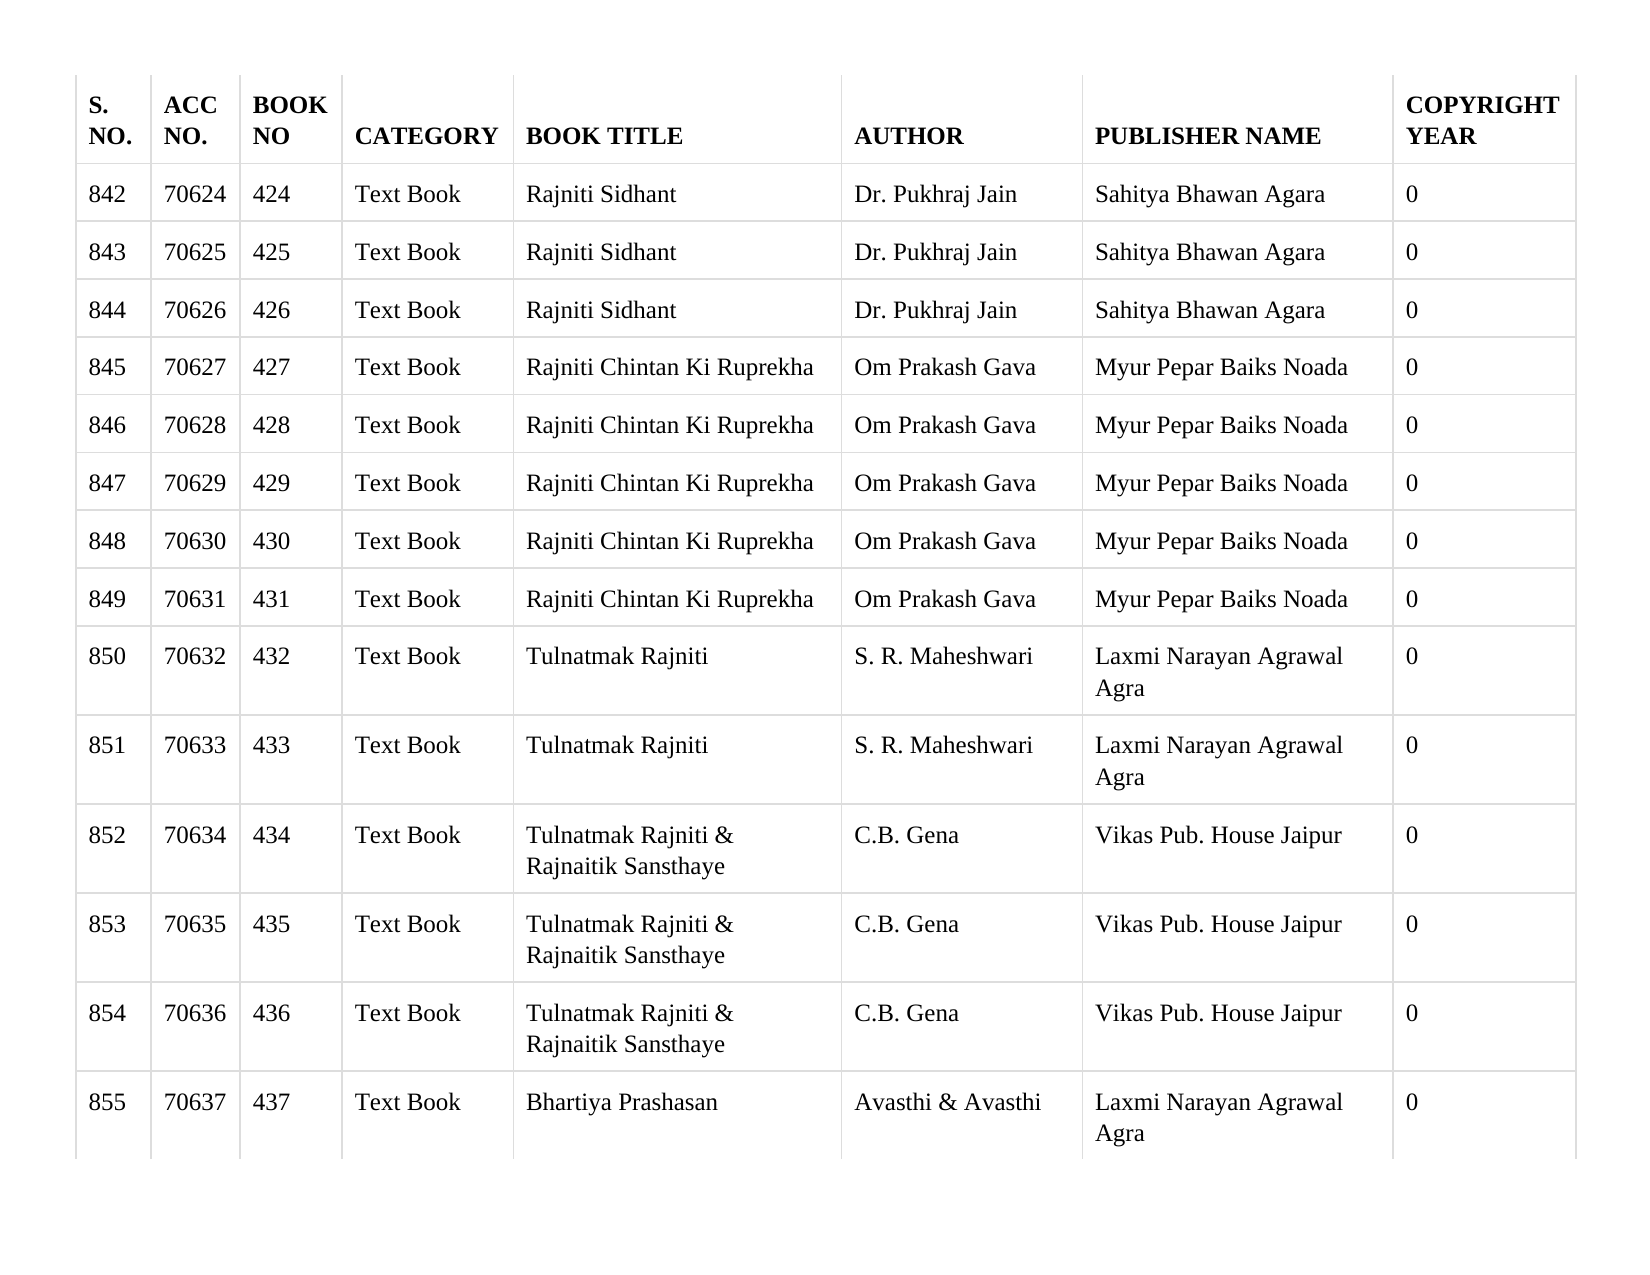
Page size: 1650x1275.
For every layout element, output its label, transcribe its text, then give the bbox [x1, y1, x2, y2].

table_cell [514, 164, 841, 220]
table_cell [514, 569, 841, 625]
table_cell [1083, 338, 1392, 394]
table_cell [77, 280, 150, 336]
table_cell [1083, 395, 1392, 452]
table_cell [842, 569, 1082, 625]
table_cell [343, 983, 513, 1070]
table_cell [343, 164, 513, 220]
table_header S. NO. [77, 75, 150, 162]
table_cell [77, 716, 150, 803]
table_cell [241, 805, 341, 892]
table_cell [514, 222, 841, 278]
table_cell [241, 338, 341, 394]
table_header CATEGORY [343, 75, 513, 162]
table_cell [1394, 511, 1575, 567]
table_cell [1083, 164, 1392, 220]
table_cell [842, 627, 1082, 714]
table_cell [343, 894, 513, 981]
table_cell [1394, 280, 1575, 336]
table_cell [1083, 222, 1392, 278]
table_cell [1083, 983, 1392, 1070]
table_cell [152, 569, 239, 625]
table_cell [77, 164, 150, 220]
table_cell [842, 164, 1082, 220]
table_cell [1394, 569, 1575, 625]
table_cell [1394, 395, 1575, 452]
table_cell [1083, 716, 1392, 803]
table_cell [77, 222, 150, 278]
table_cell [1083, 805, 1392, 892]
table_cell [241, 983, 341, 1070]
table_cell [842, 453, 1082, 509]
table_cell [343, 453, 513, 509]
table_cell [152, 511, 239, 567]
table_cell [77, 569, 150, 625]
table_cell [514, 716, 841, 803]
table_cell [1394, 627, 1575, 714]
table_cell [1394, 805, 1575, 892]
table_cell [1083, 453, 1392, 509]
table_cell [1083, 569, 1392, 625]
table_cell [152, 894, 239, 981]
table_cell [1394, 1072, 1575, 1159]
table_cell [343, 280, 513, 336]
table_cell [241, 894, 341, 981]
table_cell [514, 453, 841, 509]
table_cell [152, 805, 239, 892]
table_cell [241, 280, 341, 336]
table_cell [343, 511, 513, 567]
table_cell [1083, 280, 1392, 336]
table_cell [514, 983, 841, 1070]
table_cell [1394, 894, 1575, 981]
table_header BOOK TITLE [514, 75, 841, 162]
table_header COPYRIGHT YEAR [1394, 75, 1575, 162]
table_header BOOK NO [241, 75, 341, 162]
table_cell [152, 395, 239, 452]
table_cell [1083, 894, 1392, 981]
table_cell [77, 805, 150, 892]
table_header AUTHOR [842, 75, 1082, 162]
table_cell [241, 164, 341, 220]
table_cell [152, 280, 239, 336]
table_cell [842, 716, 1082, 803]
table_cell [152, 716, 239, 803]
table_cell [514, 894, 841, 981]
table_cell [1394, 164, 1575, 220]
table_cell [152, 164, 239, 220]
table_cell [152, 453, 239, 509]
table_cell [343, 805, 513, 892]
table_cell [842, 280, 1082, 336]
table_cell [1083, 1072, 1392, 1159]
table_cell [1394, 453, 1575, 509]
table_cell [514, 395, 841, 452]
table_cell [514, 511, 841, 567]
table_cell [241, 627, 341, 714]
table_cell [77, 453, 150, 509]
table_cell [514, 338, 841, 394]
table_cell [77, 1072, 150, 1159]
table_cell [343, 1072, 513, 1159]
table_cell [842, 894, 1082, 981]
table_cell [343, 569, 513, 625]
table_header PUBLISHER NAME [1083, 75, 1392, 162]
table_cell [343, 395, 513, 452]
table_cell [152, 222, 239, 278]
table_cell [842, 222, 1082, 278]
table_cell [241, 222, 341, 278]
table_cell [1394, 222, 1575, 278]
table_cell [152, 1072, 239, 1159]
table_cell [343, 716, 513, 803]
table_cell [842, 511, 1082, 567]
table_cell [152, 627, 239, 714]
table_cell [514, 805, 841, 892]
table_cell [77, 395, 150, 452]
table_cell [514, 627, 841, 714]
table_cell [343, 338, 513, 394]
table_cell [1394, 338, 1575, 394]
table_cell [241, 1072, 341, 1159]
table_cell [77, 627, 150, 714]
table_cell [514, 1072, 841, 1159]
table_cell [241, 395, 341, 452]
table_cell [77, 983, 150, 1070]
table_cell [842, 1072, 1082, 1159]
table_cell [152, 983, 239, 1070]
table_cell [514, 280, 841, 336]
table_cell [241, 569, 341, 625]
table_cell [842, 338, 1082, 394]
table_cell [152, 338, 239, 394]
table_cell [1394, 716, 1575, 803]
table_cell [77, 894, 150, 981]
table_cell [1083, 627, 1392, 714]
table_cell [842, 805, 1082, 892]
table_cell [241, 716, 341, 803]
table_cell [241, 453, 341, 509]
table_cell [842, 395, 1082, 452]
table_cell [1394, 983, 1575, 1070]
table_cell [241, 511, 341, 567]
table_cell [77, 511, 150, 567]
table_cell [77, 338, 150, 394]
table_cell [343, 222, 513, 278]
table_header ACC NO. [152, 75, 239, 162]
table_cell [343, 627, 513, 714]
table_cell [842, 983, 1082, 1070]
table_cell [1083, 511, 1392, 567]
